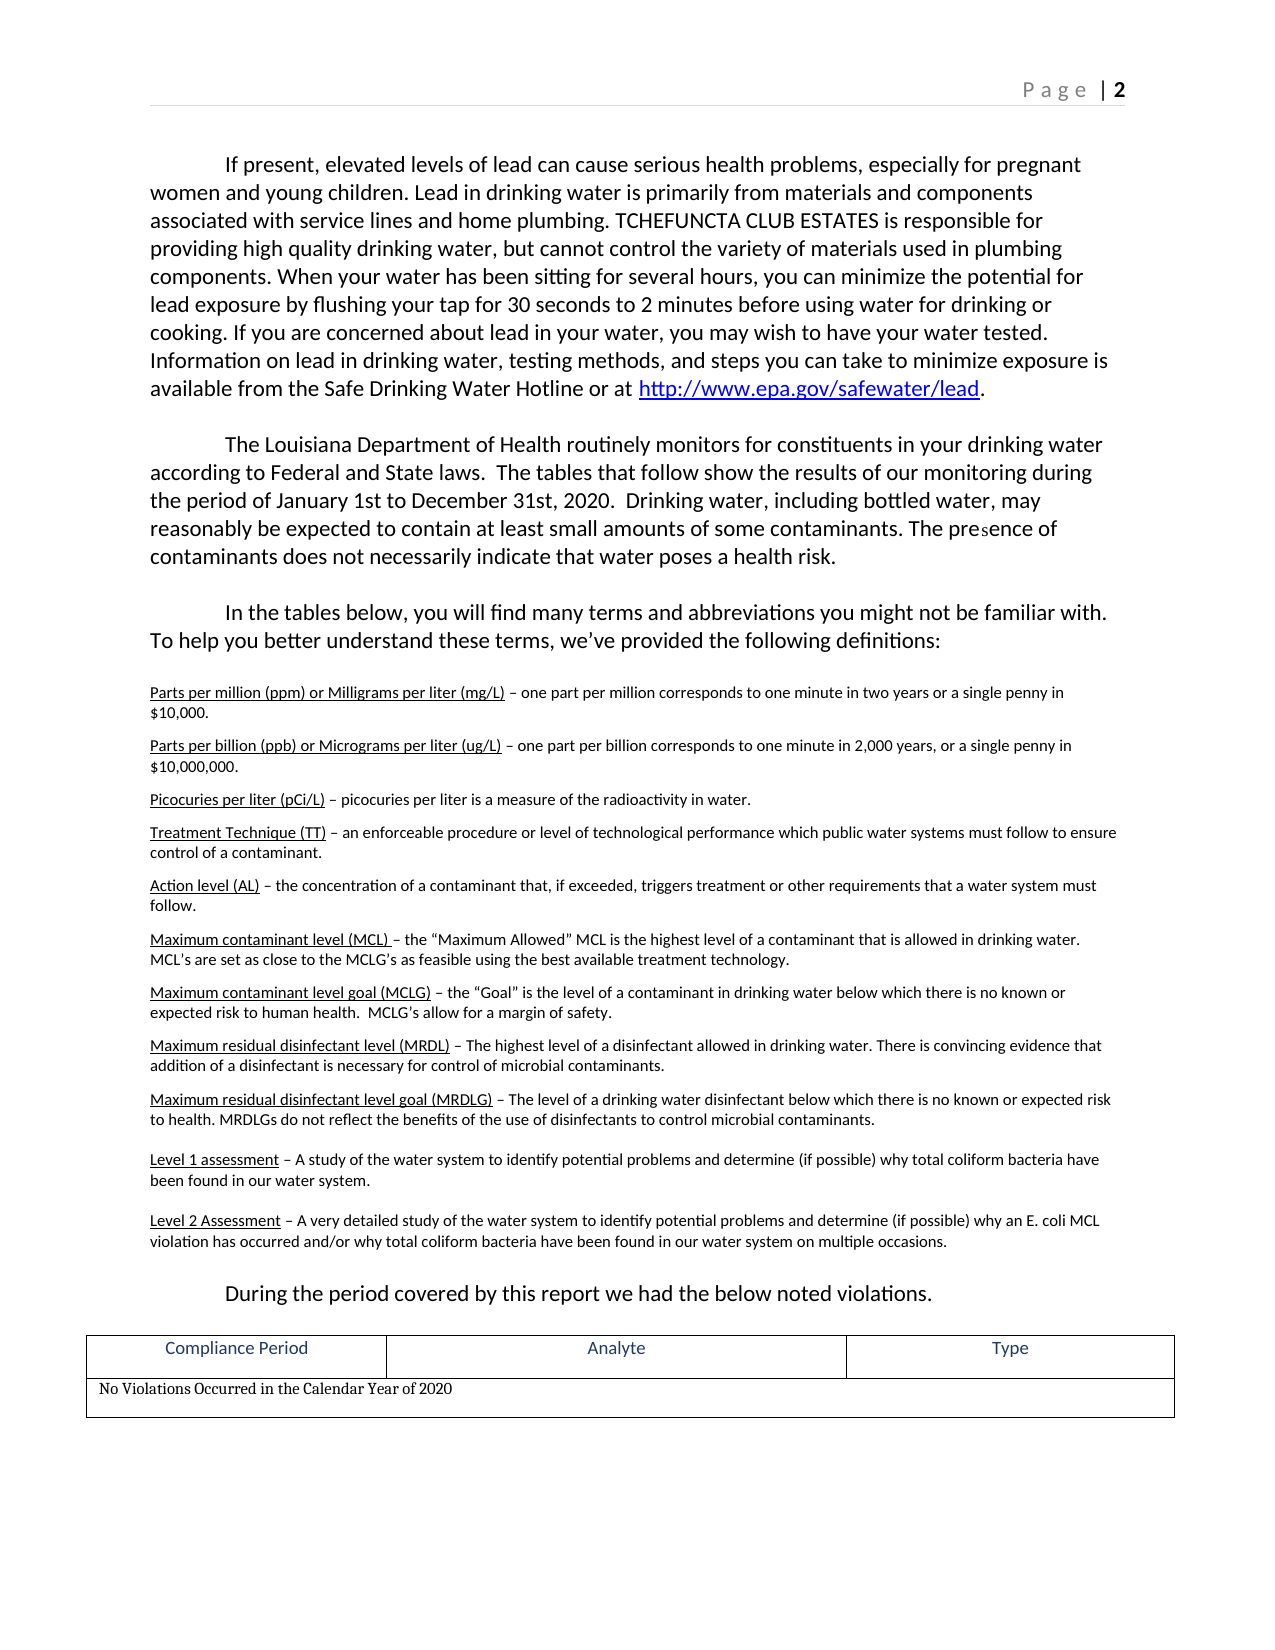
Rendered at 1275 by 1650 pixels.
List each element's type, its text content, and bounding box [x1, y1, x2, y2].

text Parts per billion (ppb) or Micrograms per liter (ug/L) – one part per billion corresponds to one minute in 2,000 years, or a single penny in $10,000,000. [150, 736, 1125, 776]
text If present, elevated levels of lead can cause serious health problems, especially for pregnant women and young children. Lead in drinking water is primarily from materials and components associated with service lines and home plumbing. TCHEFUNCTA CLUB ESTATES is responsible for providing high quality drinking water, but cannot control the variety of materials used in plumbing components. When your water has been sitting for several hours, you can minimize the potential for lead exposure by flushing your tap for 30 seconds to 2 minutes before using water for drinking or cooking. If you are concerned about lead in your water, you may wish to have your water tested. Information on lead in drinking water, testing methods, and steps you can take to minimize exposure is available from the Safe Drinking Water Hotline or at http://www.epa.gov/safewater/lead. [150, 150, 1125, 402]
text Maximum residual disinfectant level (MRDL) – The highest level of a disinfectant allowed in drinking water. There is convincing evidence that addition of a disinfectant is necessary for control of microbial contaminants. [150, 1035, 1125, 1076]
text Parts per million (ppm) or Milligrams per liter (mg/L) – one part per million corresponds to one minute in two years or a single penny in $10,000. [150, 682, 1125, 723]
table_cell No Violations Occurred in the Calendar Year of 2020 [87, 1379, 1174, 1417]
text During the period covered by this report we had the below noted violations. [150, 1279, 1125, 1307]
text The Louisiana Department of Health routinely monitors for constituents in your drinking water according to Federal and State laws. The tables that follow show the results of our monitoring during the period of January 1st to December 31st, 2020. Drinking water, including bottled water, may reasonably be expected to contain at least small amounts of some contaminants. The presence of contaminants does not necessarily indicate that water poses a health risk. [150, 430, 1125, 570]
text Action level (AL) – the concentration of a contaminant that, if exceeded, triggers treatment or other requirements that a water system must follow. [150, 875, 1125, 916]
text Maximum contaminant level (MCL) – the “Maximum Allowed” MCL is the highest level of a contaminant that is allowed in drinking water. MCL’s are set as close to the MCLG’s as feasible using the best available treatment technology. [150, 929, 1125, 969]
text Level 2 Assessment – A very detailed study of the water system to identify potential problems and determine (if possible) why an E. coli MCL violation has occurred and/or why total coliform bacteria have been found in our water system on multiple occasions. [150, 1211, 1125, 1251]
text In the tables below, you will find many terms and abbreviations you might not be familiar with. To help you better understand these terms, we’ve provided the following definitions: [150, 598, 1125, 654]
text Maximum contaminant level goal (MCLG) – the “Goal” is the level of a contaminant in drinking water below which there is no known or expected risk to human health. MCLG’s allow for a margin of safety. [150, 982, 1125, 1023]
text Treatment Technique (TT) – an enforceable procedure or level of technological performance which public water systems must follow to ensure control of a contaminant. [150, 822, 1125, 863]
table_header Analyte [387, 1336, 846, 1378]
table_header Compliance Period [87, 1336, 386, 1378]
table_header Type [847, 1336, 1174, 1378]
text Picocuries per liter (pCi/L) – picocuries per liter is a measure of the radioactivity in water. [150, 789, 1125, 809]
text Level 1 assessment – A study of the water system to identify potential problems and determine (if possible) why total coliform bacteria have been found in our water system. [150, 1150, 1125, 1190]
text Maximum residual disinfectant level goal (MRDLG) – The level of a drinking water disinfectant below which there is no known or expected risk to health. MRDLGs do not reflect the benefits of the use of disinfectants to control microbial contaminants. [150, 1089, 1125, 1129]
